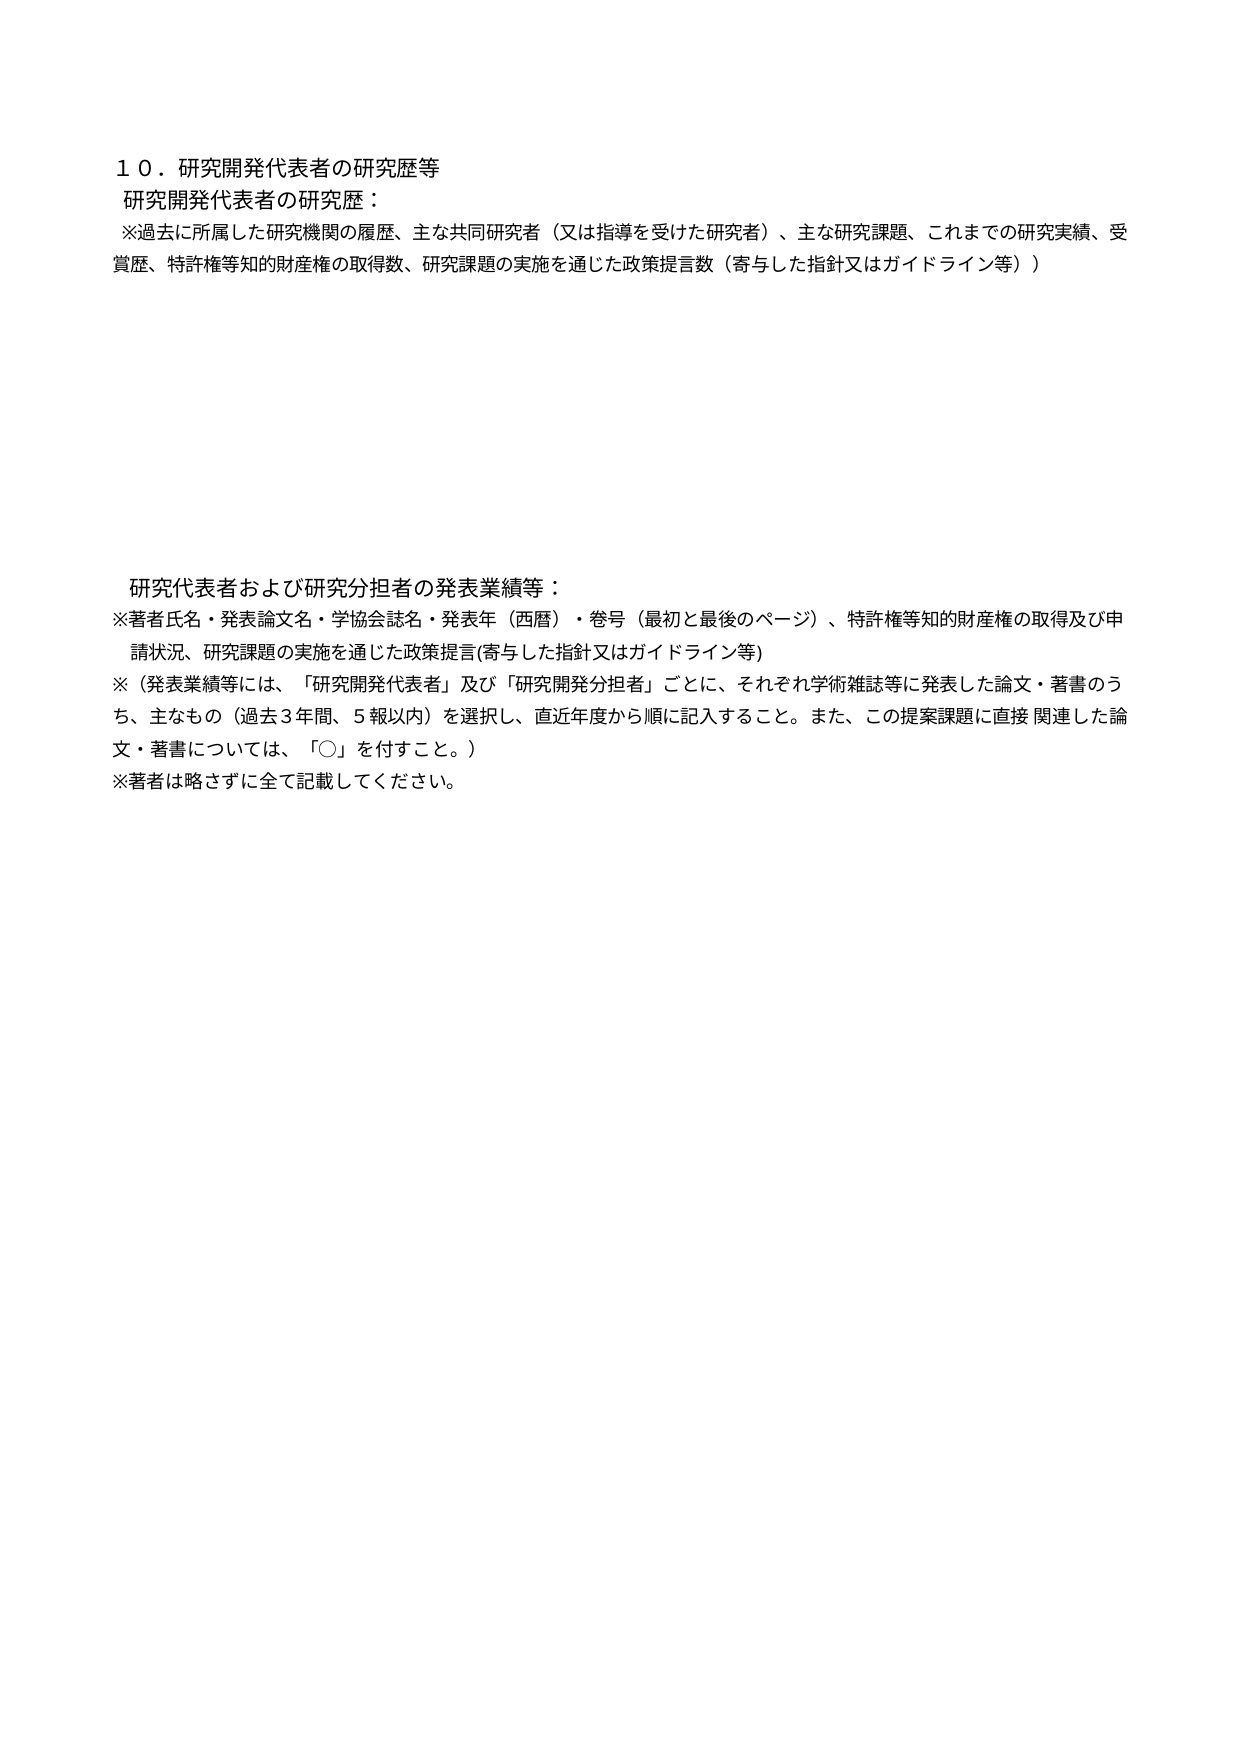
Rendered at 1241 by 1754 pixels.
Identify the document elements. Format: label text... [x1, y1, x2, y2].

text ※著者氏名・発表論文名・学協会誌名・発表年（西暦）・卷号（最初と最後のページ）、特許権等知的財産権の取得及び申請状況、研究課題の実施を通じた政策提言(寄与した指針又はガイドライン等) [112, 602, 1128, 667]
text １０．研究開発代表者の研究歴等 [112, 150, 1128, 183]
text 研究開発代表者の研究歴： [112, 183, 1128, 215]
text 研究代表者および研究分担者の発表業績等： [112, 570, 1128, 602]
text ※過去に所属した研究機関の履歴、主な共同研究者（又は指導を受けた研究者）、主な研究課題、これまでの研究実績、受賞歴、特許権等知的財産権の取得数、研究課題の実施を通じた政策提言数（寄与した指針又はガイドライン等）） [112, 215, 1128, 279]
text ※（発表業績等には、「研究開発代表者」及び「研究開発分担者」ごとに、それぞれ学術雑誌等に発表した論文・著書のうち、主なもの（過去３年間、５報以内）を選択し、直近年度から順に記入すること。また、この提案課題に直接関連した論文・著書については、「○」を付すこと。） [112, 667, 1128, 764]
text ※著者は略さずに全て記載してください。 [112, 764, 1128, 796]
